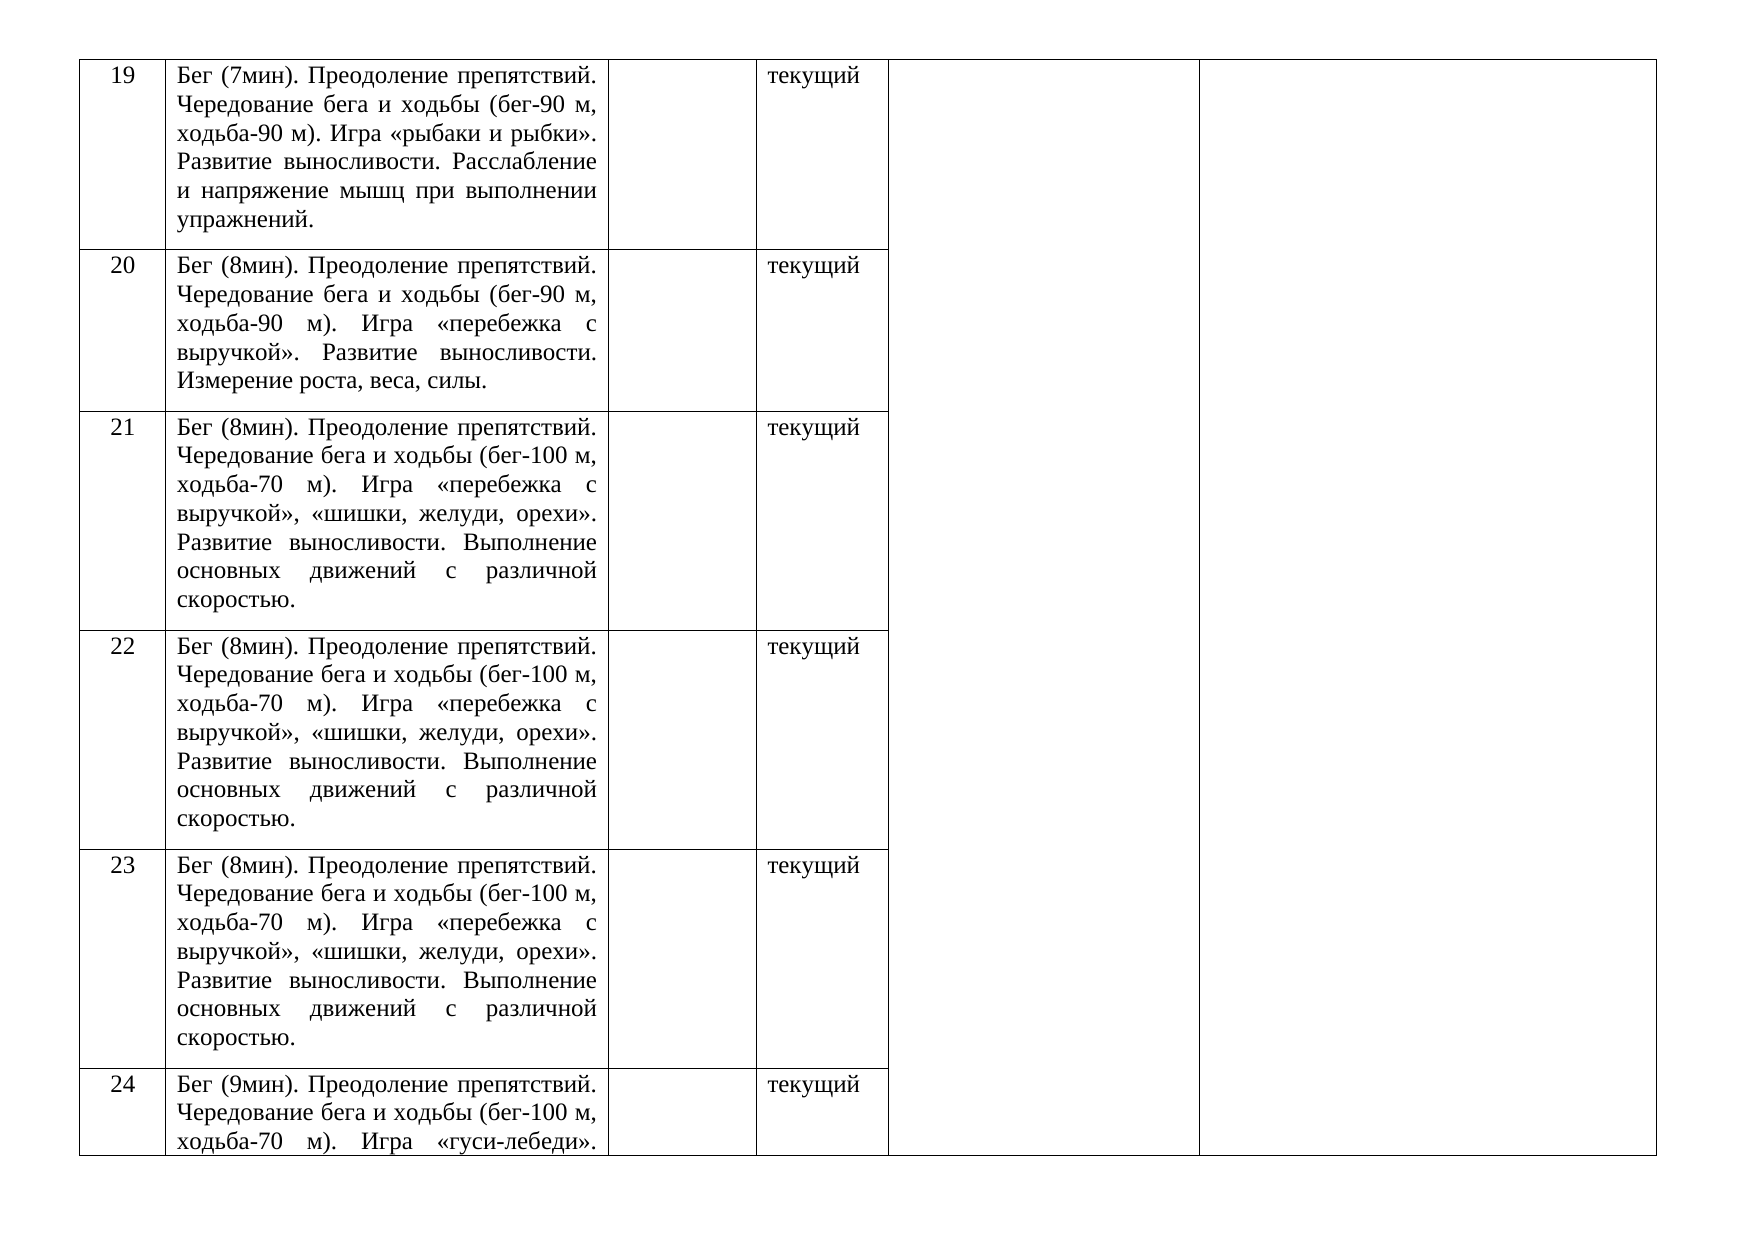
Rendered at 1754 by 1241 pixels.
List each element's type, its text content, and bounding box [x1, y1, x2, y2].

table_cell 19 [80, 60, 165, 249]
table_cell текущий [757, 412, 888, 630]
table_cell 23 [80, 850, 165, 1068]
table_cell [609, 1069, 756, 1155]
table_cell 20 [80, 250, 165, 411]
table_cell Бег (8мин). Преодоление препятствий. Чередование бега и ходьбы (бег-100 м, ходьба-70 м). Игра «перебежка с выручкой», «шишки, желуди, орехи». Развитие выносливости. Выполнение основных движений с различной скоростью. [166, 631, 608, 849]
table_cell [609, 850, 756, 1068]
table_cell Бег (8мин). Преодоление препятствий. Чередование бега и ходьбы (бег-100 м, ходьба-70 м). Игра «перебежка с выручкой», «шишки, желуди, орехи». Развитие выносливости. Выполнение основных движений с различной скоростью. [166, 850, 608, 1068]
table_cell текущий [757, 1069, 888, 1155]
table_cell [609, 250, 756, 411]
table_cell [609, 412, 756, 630]
table_cell [609, 60, 756, 249]
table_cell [166, 60, 608, 249]
table_cell текущий [757, 631, 888, 849]
table_cell текущий [757, 850, 888, 1068]
table_cell текущий [757, 60, 888, 249]
table_cell [609, 631, 756, 849]
table_cell 24 [80, 1069, 165, 1155]
table_cell 21 [80, 412, 165, 630]
table_cell 22 [80, 631, 165, 849]
table_cell Бег (8мин). Преодоление препятствий. Чередование бега и ходьбы (бег-100 м, ходьба-70 м). Игра «перебежка с выручкой», «шишки, желуди, орехи». Развитие выносливости. Выполнение основных движений с различной скоростью. [166, 412, 608, 630]
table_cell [166, 1069, 608, 1155]
table_cell текущий [757, 250, 888, 411]
table_cell Бег (8мин). Преодоление препятствий. Чередование бега и ходьбы (бег-90 м, ходьба-90 м). Игра «перебежка с выручкой». Развитие выносливости. Измерение роста, веса, силы. [166, 250, 608, 411]
